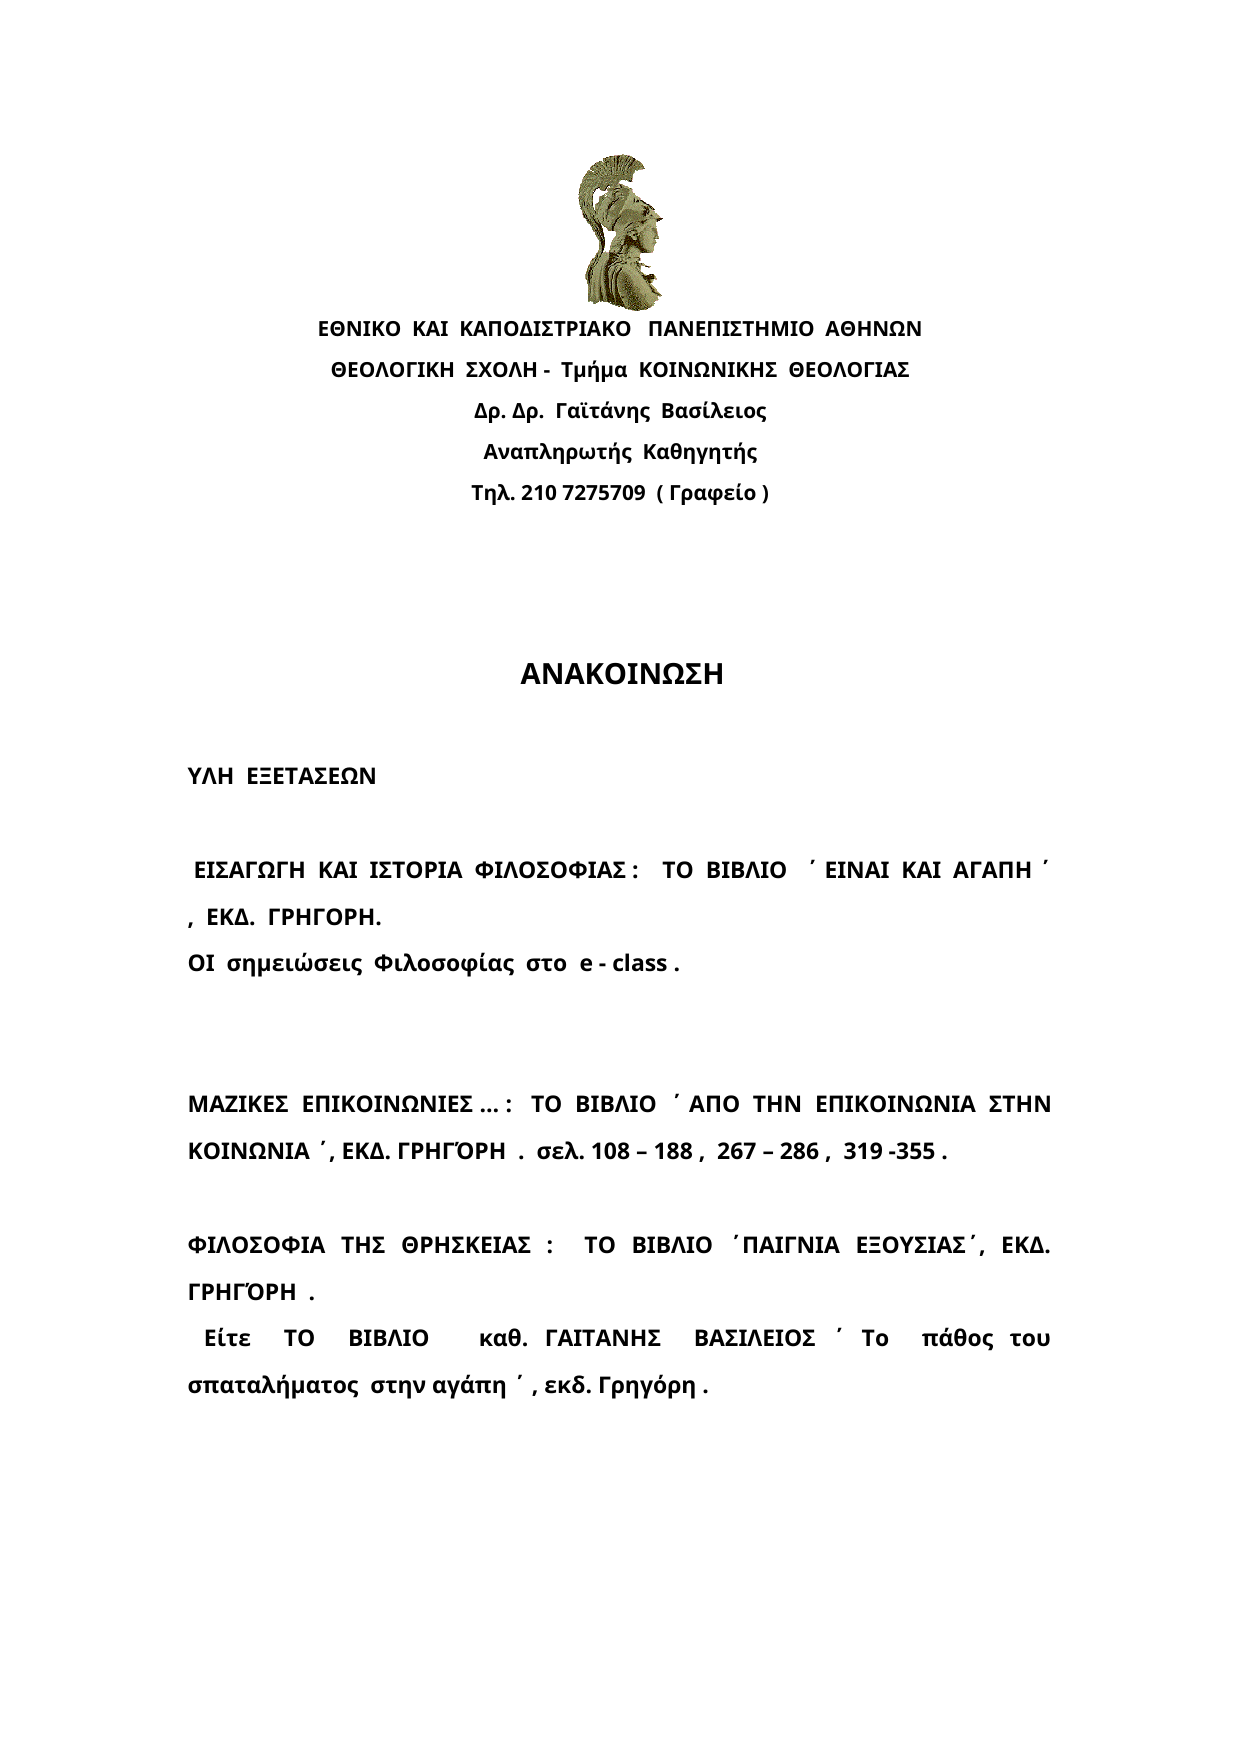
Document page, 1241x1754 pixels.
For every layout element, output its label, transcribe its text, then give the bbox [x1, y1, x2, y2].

text ΕΘΝΙΚΟ ΚΑΙ ΚΑΠΟΔΙΣΤΡΙΑΚΟ ΠΑΝΕΠΙΣΤΗΜΙΟ ΑΘΗΝΩΝ [187, 314, 1053, 342]
text ΥΛΗ ΕΞΕΤΑΣΕΩΝ [187, 760, 1053, 791]
text ΘΕΟΛΟΓΙΚΗ ΣΧΟΛΗ - Τμήμα ΚΟΙΝΩΝΙΚΗΣ ΘΕΟΛΟΓΙΑΣ [187, 355, 1053, 383]
text ΕΙΣΑΓΩΓΗ ΚΑΙ ΙΣΤΟΡΙΑ ΦΙΛΟΣΟΦΙΑΣ : ΤΟ ΒΙΒΛΙΟ ΄ ΕΙΝΑΙ ΚΑΙ ΑΓΑΠΗ ΄ , ΕΚΔ. ΓΡΗΓΟΡΗ. [187, 853, 1053, 932]
picture [574, 150, 666, 314]
text ΦΙΛΟΣΟΦΙΑ ΤΗΣ ΘΡΗΣΚΕΙΑΣ : ΤΟ ΒΙΒΛΙΟ ΄ΠΑΙΓΝΙΑ ΕΞΟΥΣΙΑΣ΄, ΕΚΔ. ΓΡΗΓΌΡΗ . [187, 1228, 1053, 1307]
text ΑΝΑΚΟΙΝΩΣΗ [187, 653, 1053, 693]
text Τηλ. 210 7275709 ( Γραφείο ) [187, 478, 1053, 506]
text Αναπληρωτής Καθηγητής [187, 437, 1053, 465]
text Είτε ΤΟ ΒΙΒΛΙΟ καθ. ΓΑΙΤΑΝΗΣ ΒΑΣΙΛΕΙΟΣ ΄ Το πάθος του σπαταλήματος στην αγάπη ΄ , εκδ. Γρηγόρη . [187, 1322, 1053, 1400]
text Δρ. Δρ. Γαϊτάνης Βασίλειος [187, 396, 1053, 424]
text ΜΑΖΙΚΕΣ ΕΠΙΚΟΙΝΩΝΙΕΣ … : ΤΟ ΒΙΒΛΙΟ ΄ ΑΠΟ ΤΗΝ ΕΠΙΚΟΙΝΩΝΙΑ ΣΤΗΝ ΚΟΙΝΩΝΙΑ ΄, ΕΚΔ. ΓΡΗΓΌΡΗ . σελ. 108 – 188 , 267 – 286 , 319 -355 . [187, 1088, 1053, 1166]
text ΟΙ σημειώσεις Φιλοσοφίας στο e - class . [187, 947, 1053, 978]
